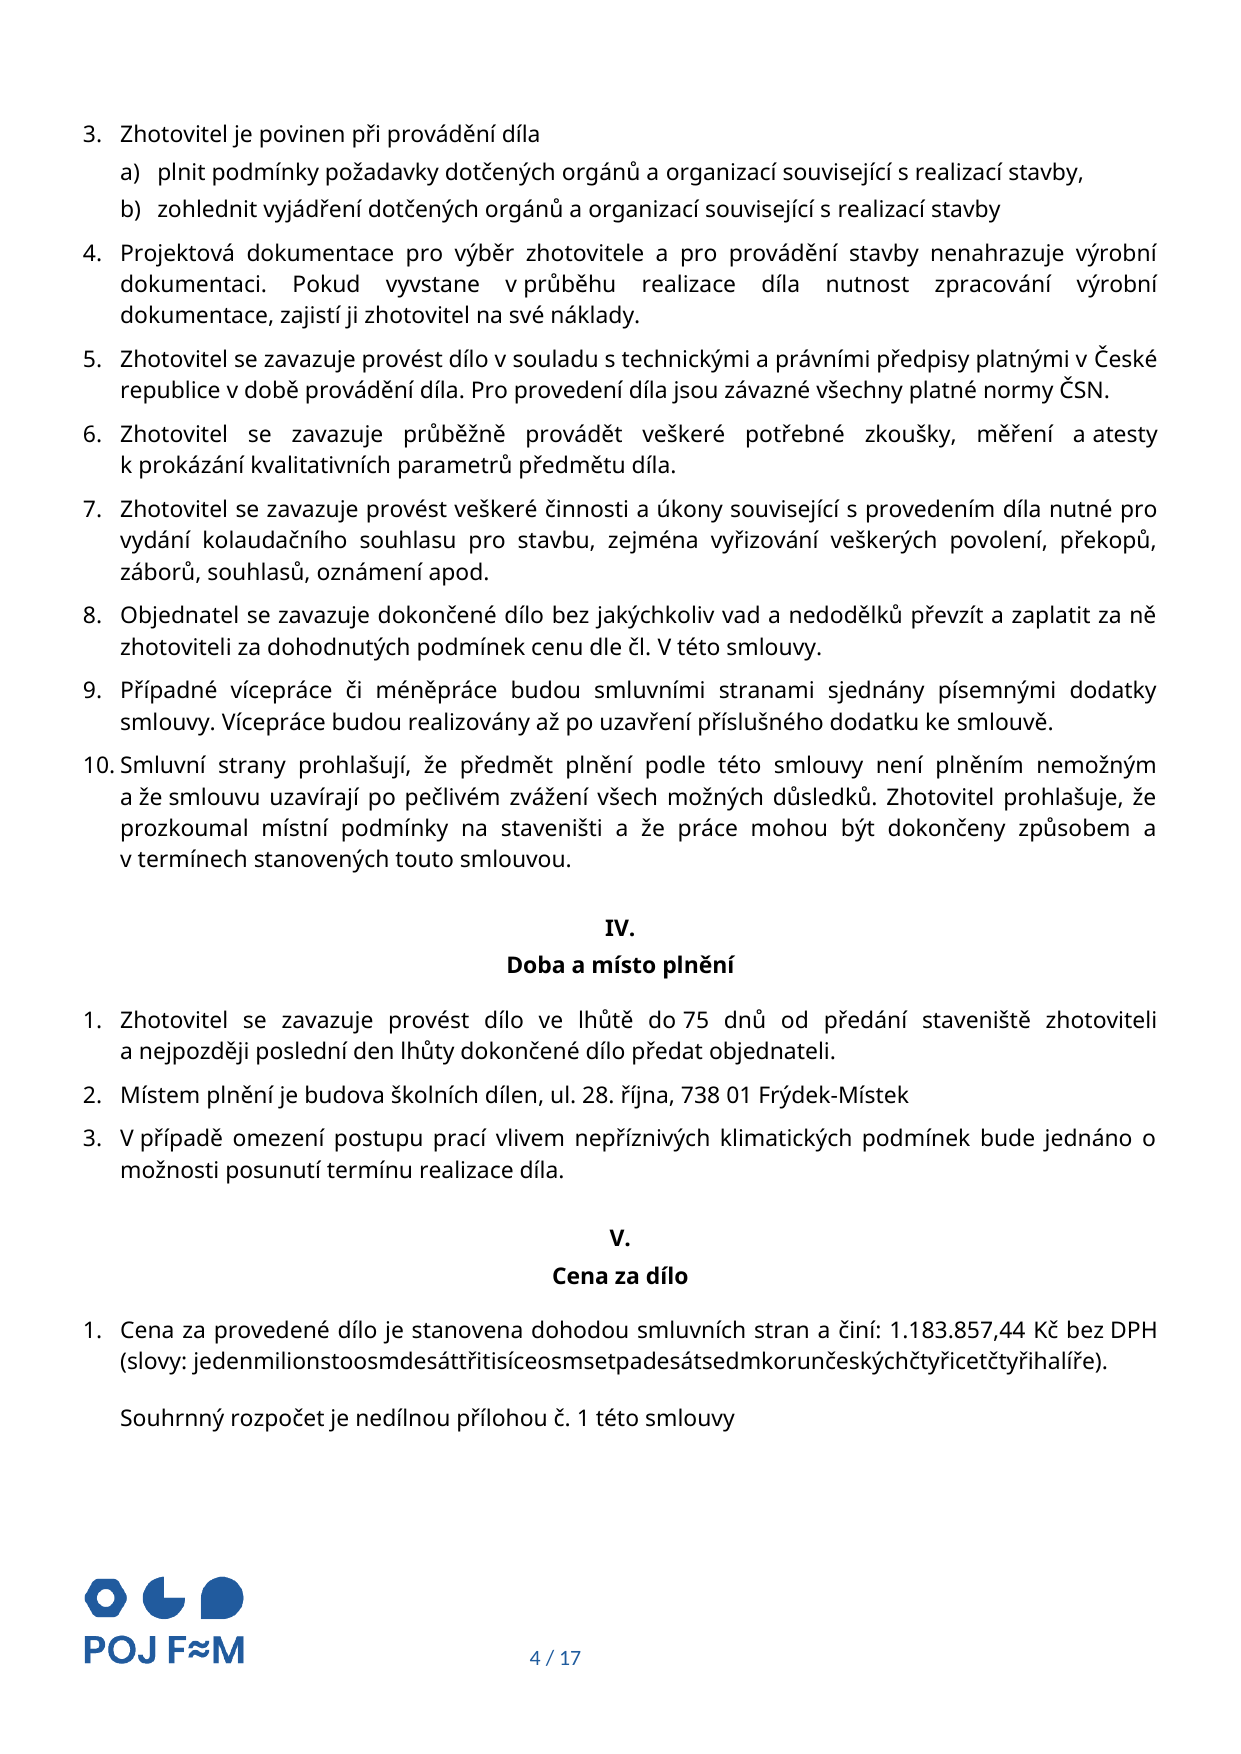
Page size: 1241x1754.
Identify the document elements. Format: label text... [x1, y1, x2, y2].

list Zhotovitel se zavazuje průběžně provádět veškeré potřebné zkoušky, měření a atesty k prokázání kvalitativních parametrů předmětu díla. [83, 418, 1157, 481]
list Zhotovitel se zavazuje provést veškeré činnosti a úkony související s provedením díla nutné pro vydání kolaudačního souhlasu pro stavbu, zejména vyřizování veškerých povolení, překopů, záborů, souhlasů, oznámení apod. [83, 493, 1157, 587]
list Cena za provedené dílo je stanovena dohodou smluvních stran a činí: 1.183.857,44 Kč bez DPH (slovy: jedenmilionstoosmdesáttřitisíceosmsetpadesátsedmkorunčeskýchčtyřicetčtyřihalíře). [83, 1314, 1157, 1376]
list Projektová dokumentace pro výběr zhotovitele a pro provádění stavby nenahrazuje výrobní dokumentaci. Pokud vyvstane v průběhu realizace díla nutnost zpracování výrobní dokumentace, zajistí ji zhotovitel na své náklady. [83, 237, 1157, 331]
list Smluvní strany prohlašují, že předmět plnění podle této smlouvy není plněním nemožným a že smlouvu uzavírají po pečlivém zvážení všech možných důsledků. Zhotovitel prohlašuje, že prozkoumal místní podmínky na staveništi a že práce mohou být dokončeny způsobem a v termínech stanovených touto smlouvou. [83, 749, 1157, 874]
text IV. Doba a místo plnění [83, 912, 1157, 981]
list Zhotovitel se zavazuje provést dílo v souladu s technickými a právními předpisy platnými v České republice v době provádění díla. Pro provedení díla jsou závazné všechny platné normy ČSN. [83, 343, 1157, 406]
list Místem plnění je budova školních dílen, ul. 28. října, 738 01 Frýdek-Místek [83, 1078, 1157, 1110]
list Objednatel se zavazuje dokončené dílo bez jakýchkoliv vad a nedodělků převzít a zaplatit za ně zhotoviteli za dohodnutých podmínek cenu dle čl. V této smlouvy. [83, 599, 1157, 662]
picture [82, 1576, 249, 1666]
list Zhotovitel je povinen při provádění díla [83, 118, 1157, 149]
list V případě omezení postupu prací vlivem nepříznivých klimatických podmínek bude jednáno o možnosti posunutí termínu realizace díla. [83, 1122, 1157, 1185]
list Zhotovitel se zavazuje provést dílo ve lhůtě do 75 dnů od předání staveniště zhotoviteli a nejpozději poslední den lhůty dokončené dílo předat objednateli. [83, 1003, 1157, 1066]
text V. Cena za dílo [83, 1222, 1157, 1291]
list zohlednit vyjádření dotčených orgánů a organizací související s realizací stavby [120, 193, 1157, 224]
text Souhrnný rozpočet je nedílnou přílohou č. 1 této smlouvy [120, 1401, 1157, 1433]
list plnit podmínky požadavky dotčených orgánů a organizací související s realizací stavby, [120, 156, 1157, 187]
list Případné vícepráce či méněpráce budou smluvními stranami sjednány písemnými dodatky smlouvy. Vícepráce budou realizovány až po uzavření příslušného dodatku ke smlouvě. [83, 674, 1157, 737]
